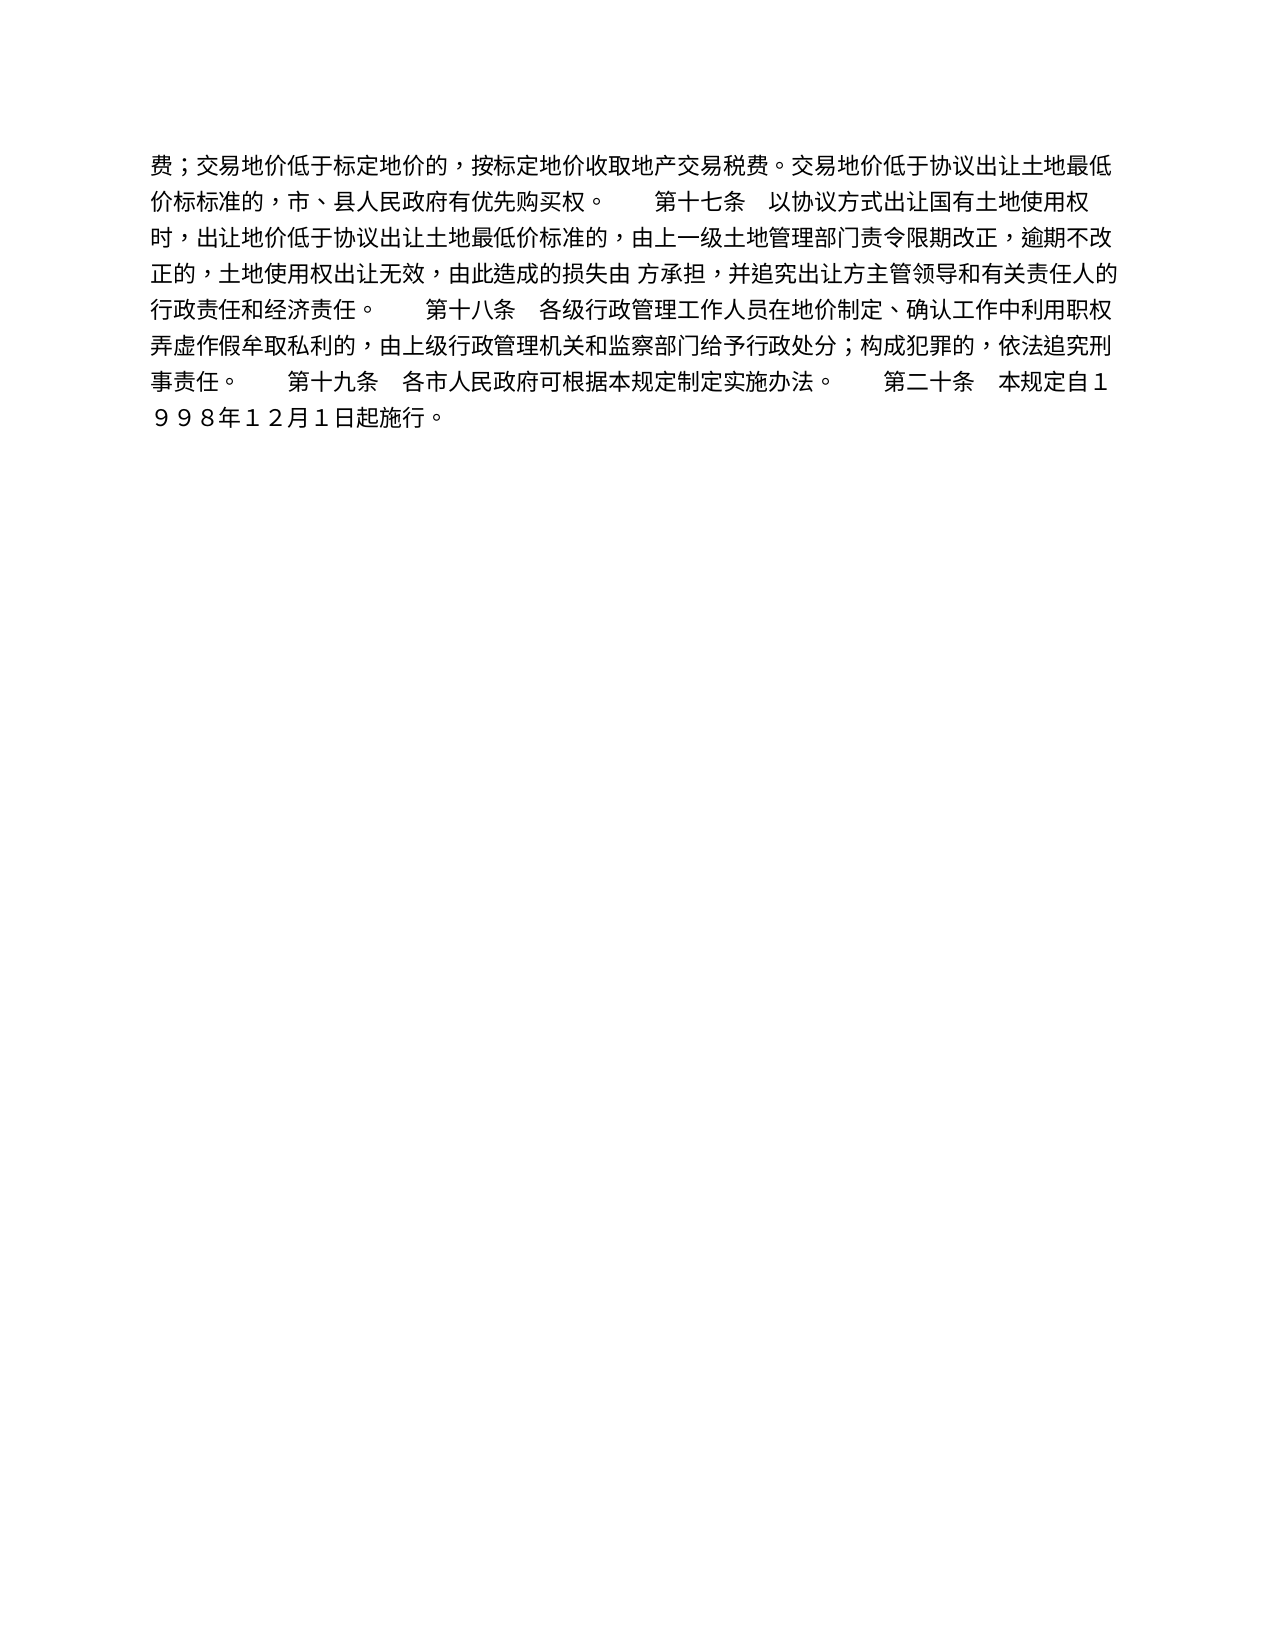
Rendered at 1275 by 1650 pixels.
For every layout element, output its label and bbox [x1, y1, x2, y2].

text [150, 150, 1125, 433]
